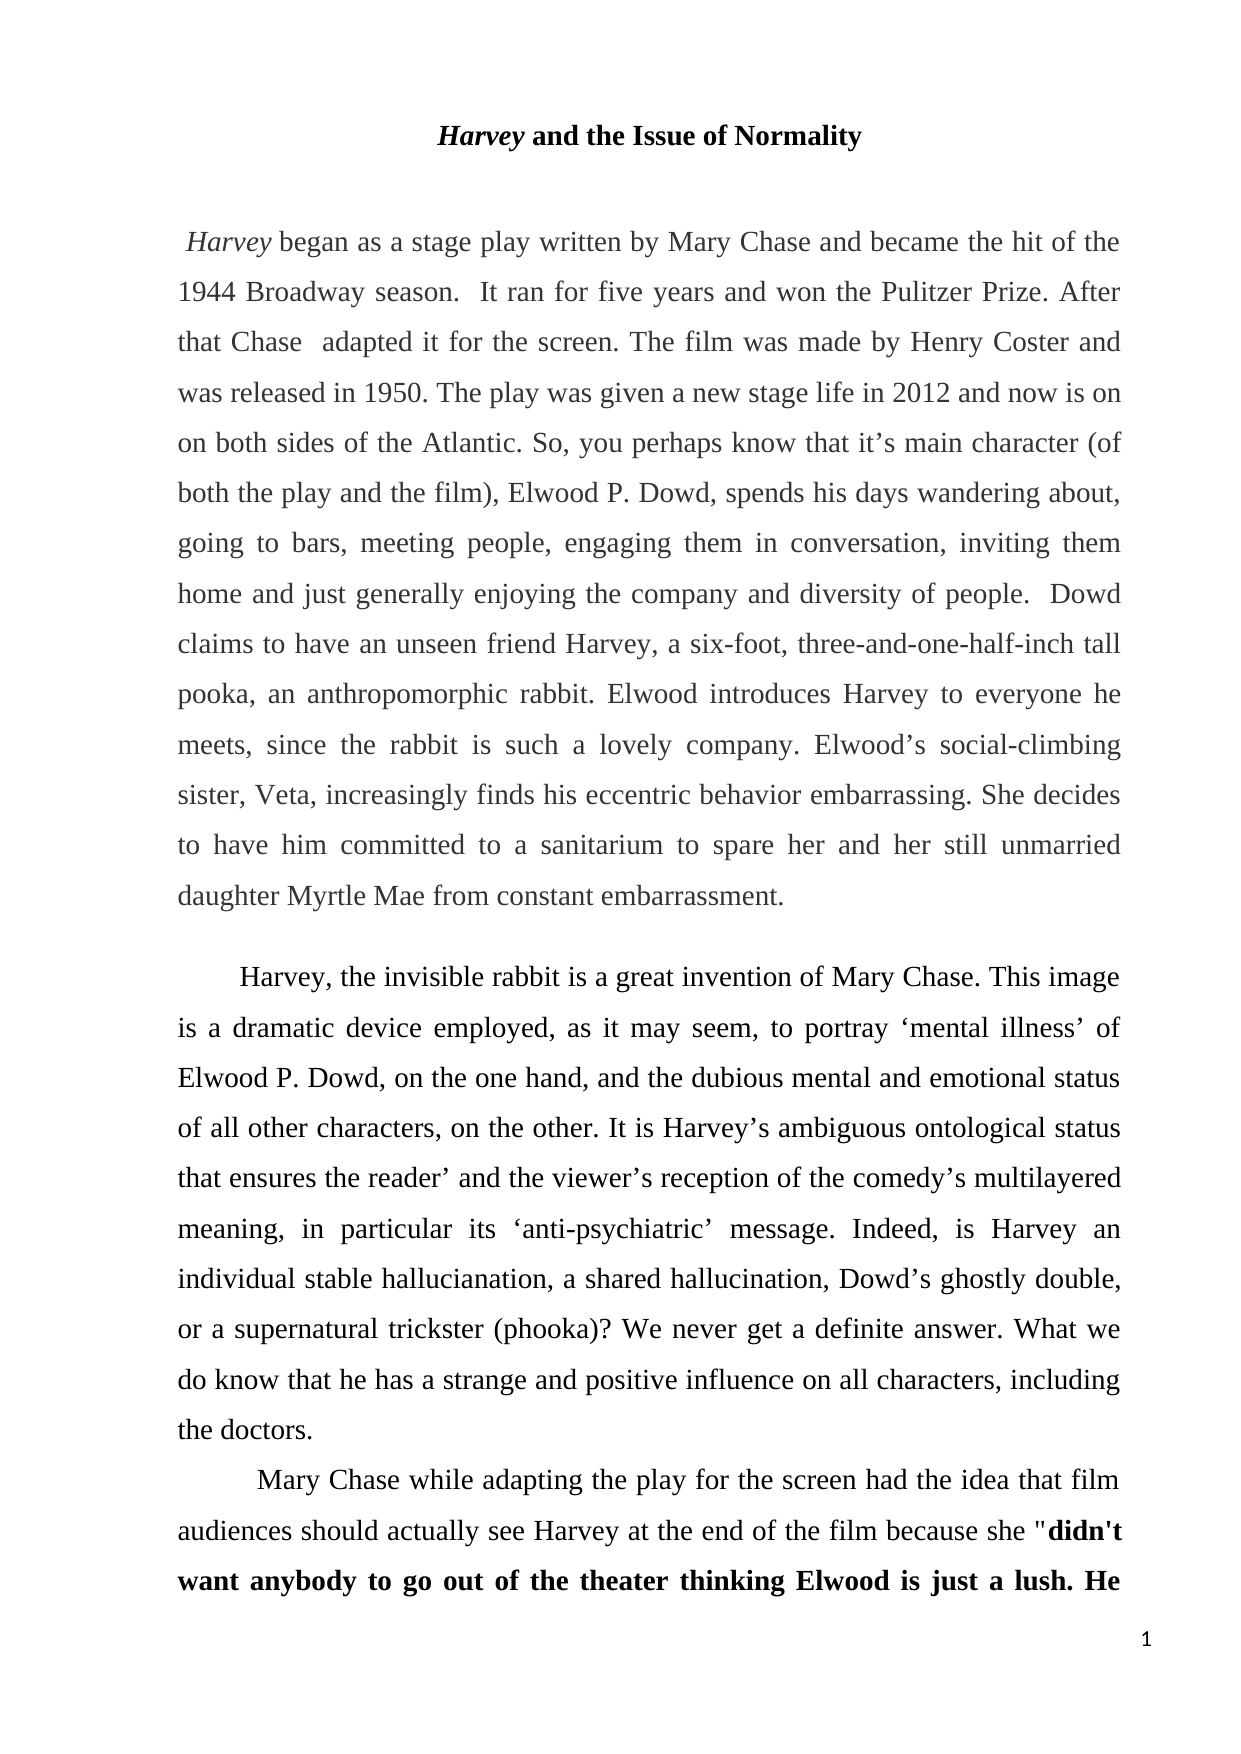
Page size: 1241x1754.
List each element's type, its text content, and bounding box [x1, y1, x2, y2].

text Harvey, the invisible rabbit is a great invention of Mary Chase. This image is a dramatic device employed, as it may seem, to portray ‘mental illness’ of Elwood P. Dowd, on the one hand, and the dubious mental and emotional status of all other characters, on the other. It is Harvey’s ambiguous ontological status that ensures the reader’ and the viewer’s reception of the comedy’s multilayered meaning, in particular its ‘anti-psychiatric’ message. Indeed, is Harvey an individual stable hallucianation, a shared hallucination, Dowd’s ghostly double, or a supernatural trickster (phooka)? We never get a definite answer. What we do know that he has a strange and positive influence on all characters, including the doctors. [177, 959, 1122, 1446]
text Harvey and the Issue of Normality [177, 118, 1122, 152]
text Harvey began as a stage play written by Mary Chase and became the hit of the 1944 Broadway season. It ran for five years and won the Pulitzer Prize. After that Chase adapted it for the screen. The film was made by Henry Coster and was released in 1950. The play was given a new stage life in 2012 and now is on on both sides of the Atlantic. So, you perhaps know that it’s main character (of both the play and the film), Elwood P. Dowd, spends his days wandering about, going to bars, meeting people, engaging them in conversation, inviting them home and just generally enjoying the company and diversity of people. Dowd claims to have an unseen friend Harvey, a six-foot, three-and-one-half-inch tall pooka, an anthropomorphic rabbit. Elwood introduces Harvey to everyone he meets, since the rabbit is such a lovely company. Elwood’s social-climbing sister, Veta, increasingly finds his eccentric behavior embarrassing. She decides to have him committed to a sanitarium to spare her and her still unmarried daughter Myrtle Mae from constant embarrassment. [177, 224, 1122, 911]
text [177, 1462, 1122, 1597]
